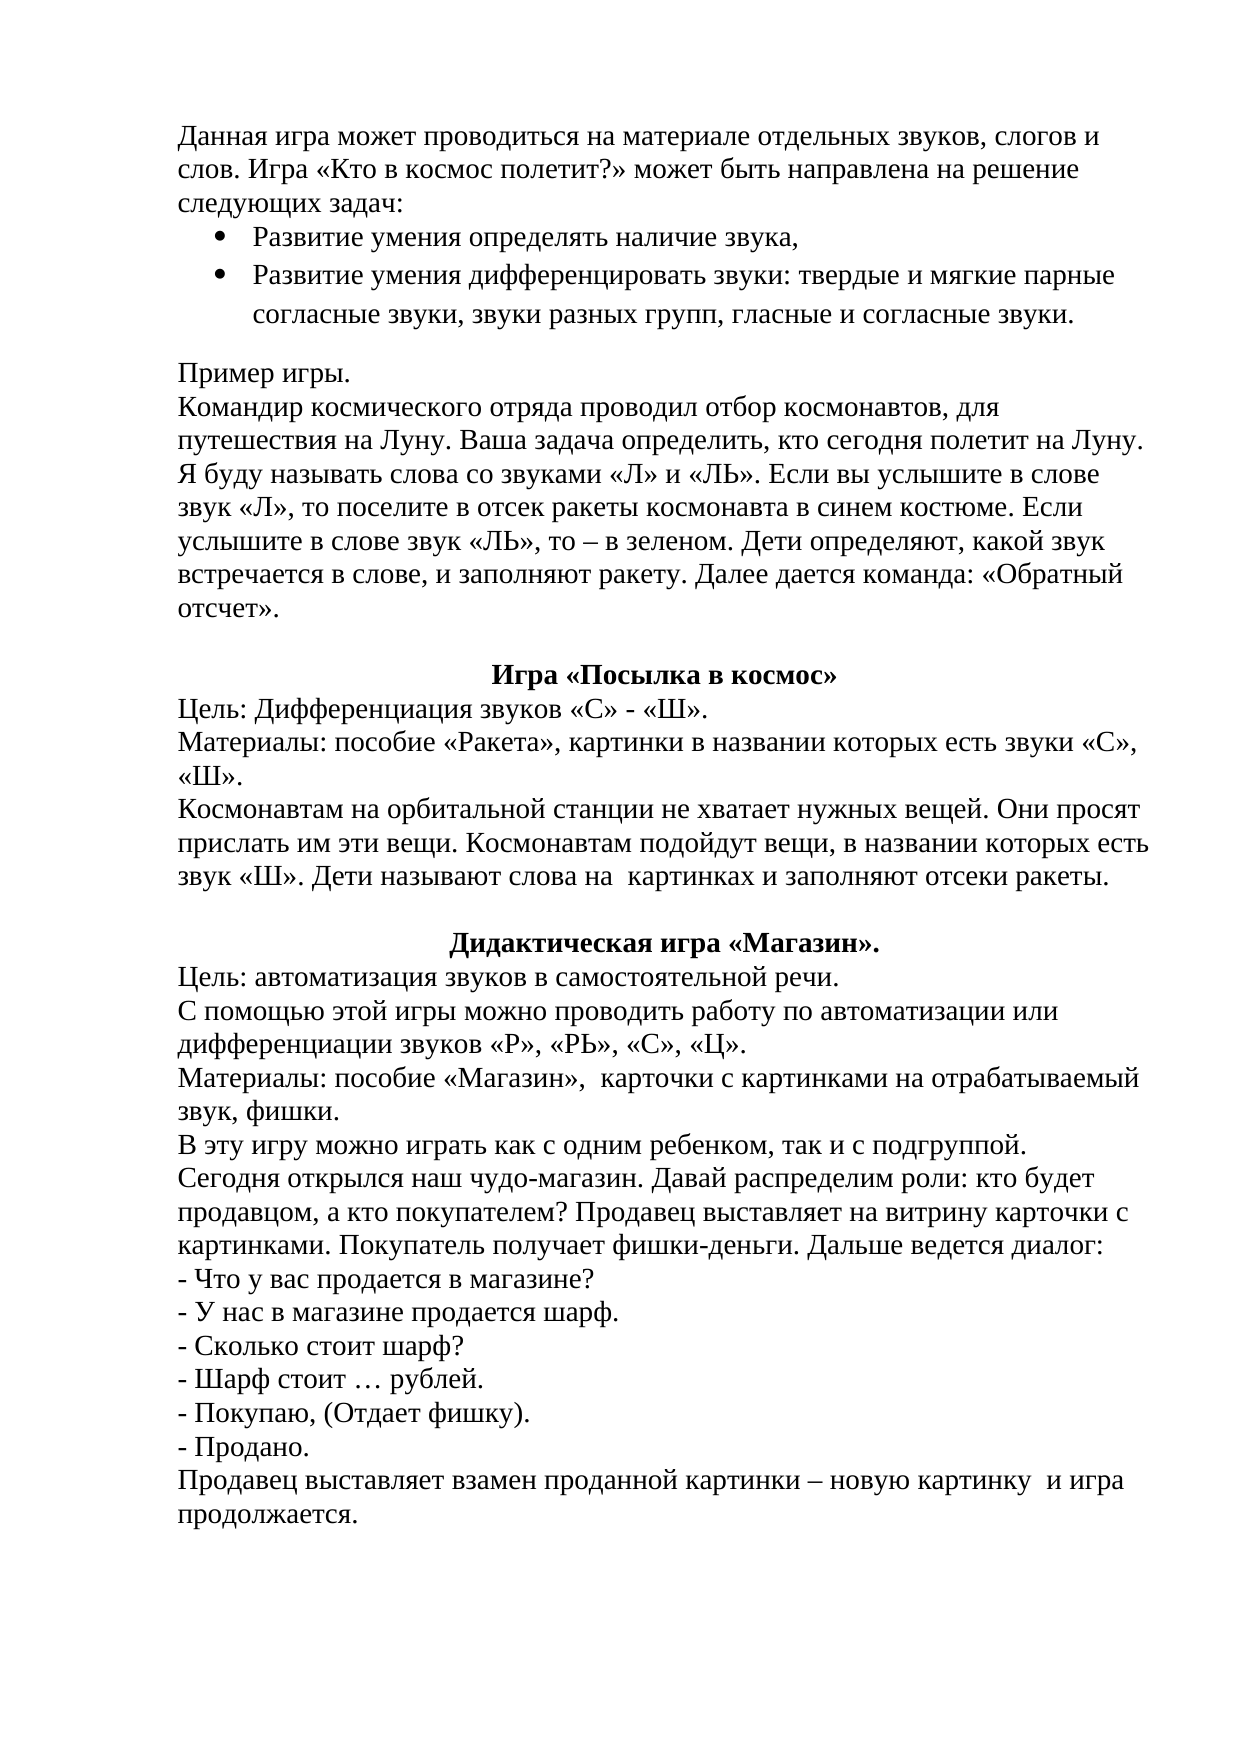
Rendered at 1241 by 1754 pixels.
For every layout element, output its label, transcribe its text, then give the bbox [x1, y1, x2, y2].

text Пример игры. [177, 355, 1152, 389]
text Цель: Дифференциация звуков «С» - «Ш». [177, 691, 1152, 724]
list Развитие умения дифференцировать звуки: твердые и мягкие парные согласные звуки, звуки разных групп, гласные и согласные звуки. [215, 257, 1152, 329]
text Сегодня открылся наш чудо-магазин. Давай распределим роли: кто будет продавцом, а кто покупателем? Продавец выставляет на витрину карточки с картинками. Покупатель получает фишки-деньги. Дальше ведется диалог: [177, 1160, 1152, 1261]
text - Продано. [177, 1429, 1152, 1462]
text Командир космического отряда проводил отбор космонавтов, для путешествия на Луну. Ваша задача определить, кто сегодня полетит на Луну. Я буду называть слова со звуками «Л» и «ЛЬ». Если вы услышите в слове звук «Л», то поселите в отсек ракеты космонавта в синем костюме. Если услышите в слове звук «ЛЬ», то – в зеленом. Дети определяют, какой звук встречается в слове, и заполняют ракету. Далее дается команда: «Обратный отсчет». [177, 389, 1152, 624]
text Продавец выставляет взамен проданной картинки – новую картинку и игра продолжается. [177, 1462, 1152, 1529]
text Материалы: пособие «Магазин», карточки с картинками на отрабатываемый звук, фишки. [177, 1060, 1152, 1127]
list Развитие умения определять наличие звука, [215, 219, 1152, 252]
text Дидактическая игра «Магазин». [177, 926, 1152, 959]
text Космонавтам на орбитальной станции не хватает нужных вещей. Они просят прислать им эти вещи. Космонавтам подойдут вещи, в названии которых есть звук «Ш». Дети называют слова на картинках и заполняют отсеки ракеты. [177, 791, 1152, 892]
text - У нас в магазине продается шарф. [177, 1294, 1152, 1328]
text - Сколько стоит шарф? [177, 1328, 1152, 1362]
text Цель: автоматизация звуков в самостоятельной речи. [177, 959, 1152, 993]
text В эту игру можно играть как с одним ребенком, так и с подгруппой. [177, 1127, 1152, 1160]
text - Что у вас продается в магазине? [177, 1261, 1152, 1294]
text - Шарф стоит … рублей. [177, 1362, 1152, 1395]
text - Покупаю, (Отдает фишку). [177, 1395, 1152, 1429]
text Данная игра может проводиться на материале отдельных звуков, слогов и слов. Игра «Кто в космос полетит?» может быть направлена на решение следующих задач: [177, 118, 1152, 219]
text Игра «Посылка в космос» [177, 657, 1152, 691]
text Материалы: пособие «Ракета», картинки в названии которых есть звуки «С», «Ш». [177, 724, 1152, 791]
text С помощью этой игры можно проводить работу по автоматизации или дифференциации звуков «Р», «РЬ», «С», «Ц». [177, 993, 1152, 1060]
